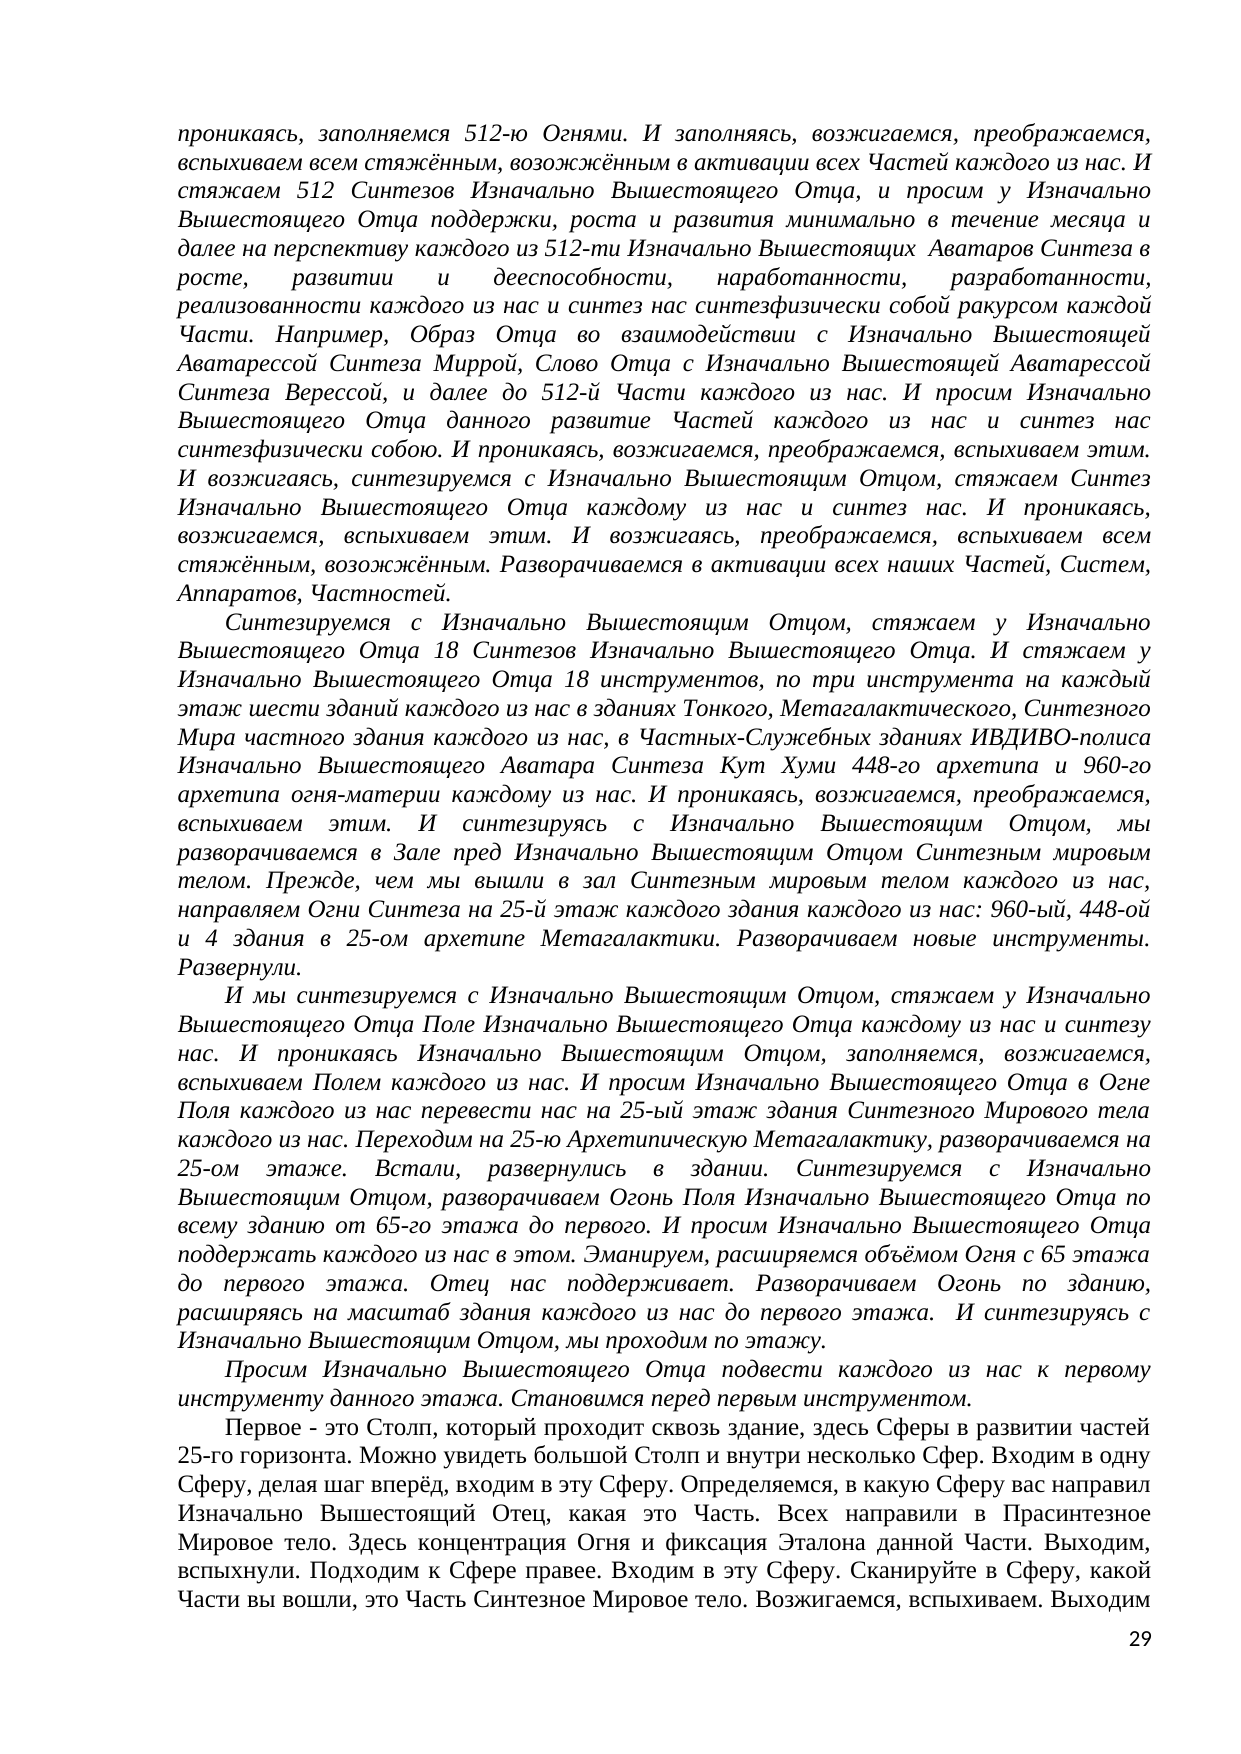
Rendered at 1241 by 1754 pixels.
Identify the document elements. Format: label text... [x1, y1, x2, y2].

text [177, 118, 1152, 607]
text И мы синтезируемся с Изначально Вышестоящим Отцом, стяжаем у Изначально Вышестоящего Отца Поле Изначально Вышестоящего Отца каждому из нас и синтезу нас. И проникаясь Изначально Вышестоящим Отцом, заполняемся, возжигаемся, вспыхиваем Полем каждого из нас. И просим Изначально Вышестоящего Отца в Огне Поля каждого из нас перевести нас на 25-ый этаж здания Синтезного Мирового тела каждого из нас. Переходим на 25-ю Архетипическую Метагалактику, разворачиваемся на 25-ом этаже. Встали, развернулись в здании. Синтезируемся с Изначально Вышестоящим Отцом, разворачиваем Огонь Поля Изначально Вышестоящего Отца по всему зданию от 65-го этажа до первого. И просим Изначально Вышестоящего Отца поддержать каждого из нас в этом. Эманируем, расширяемся объёмом Огня с 65 этажа до первого этажа. Отец нас поддерживает. Разворачиваем Огонь по зданию, расширяясь на масштаб здания каждого из нас до первого этажа. И синтезируясь с Изначально Вышестоящим Отцом, мы проходим по этажу. [177, 981, 1152, 1354]
text Синтезируемся с Изначально Вышестоящим Отцом, стяжаем у Изначально Вышестоящего Отца 18 Синтезов Изначально Вышестоящего Отца. И стяжаем у Изначально Вышестоящего Отца 18 инструментов, по три инструмента на каждый этаж шести зданий каждого из нас в зданиях Тонкого, Метагалактического, Синтезного Мира частного здания каждого из нас, в Частных-Служебных зданиях ИВДИВО-полиса Изначально Вышестоящего Аватара Синтеза Кут Хуми 448-го архетипа и 960-го архетипа огня-материи каждому из нас. И проникаясь, возжигаемся, преображаемся, вспыхиваем этим. И синтезируясь с Изначально Вышестоящим Отцом, мы разворачиваемся в Зале пред Изначально Вышестоящим Отцом Синтезным мировым телом. Прежде, чем мы вышли в зал Синтезным мировым телом каждого из нас, направляем Огни Синтеза на 25-й этаж каждого здания каждого из нас: 960-ый, 448-ой и 4 здания в 25-ом архетипе Метагалактики. Разворачиваем новые инструменты. Развернули. [177, 607, 1152, 981]
text Просим Изначально Вышестоящего Отца подвести каждого из нас к первому инструменту данного этажа. Становимся перед первым инструментом. [177, 1354, 1152, 1412]
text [177, 1412, 1152, 1613]
